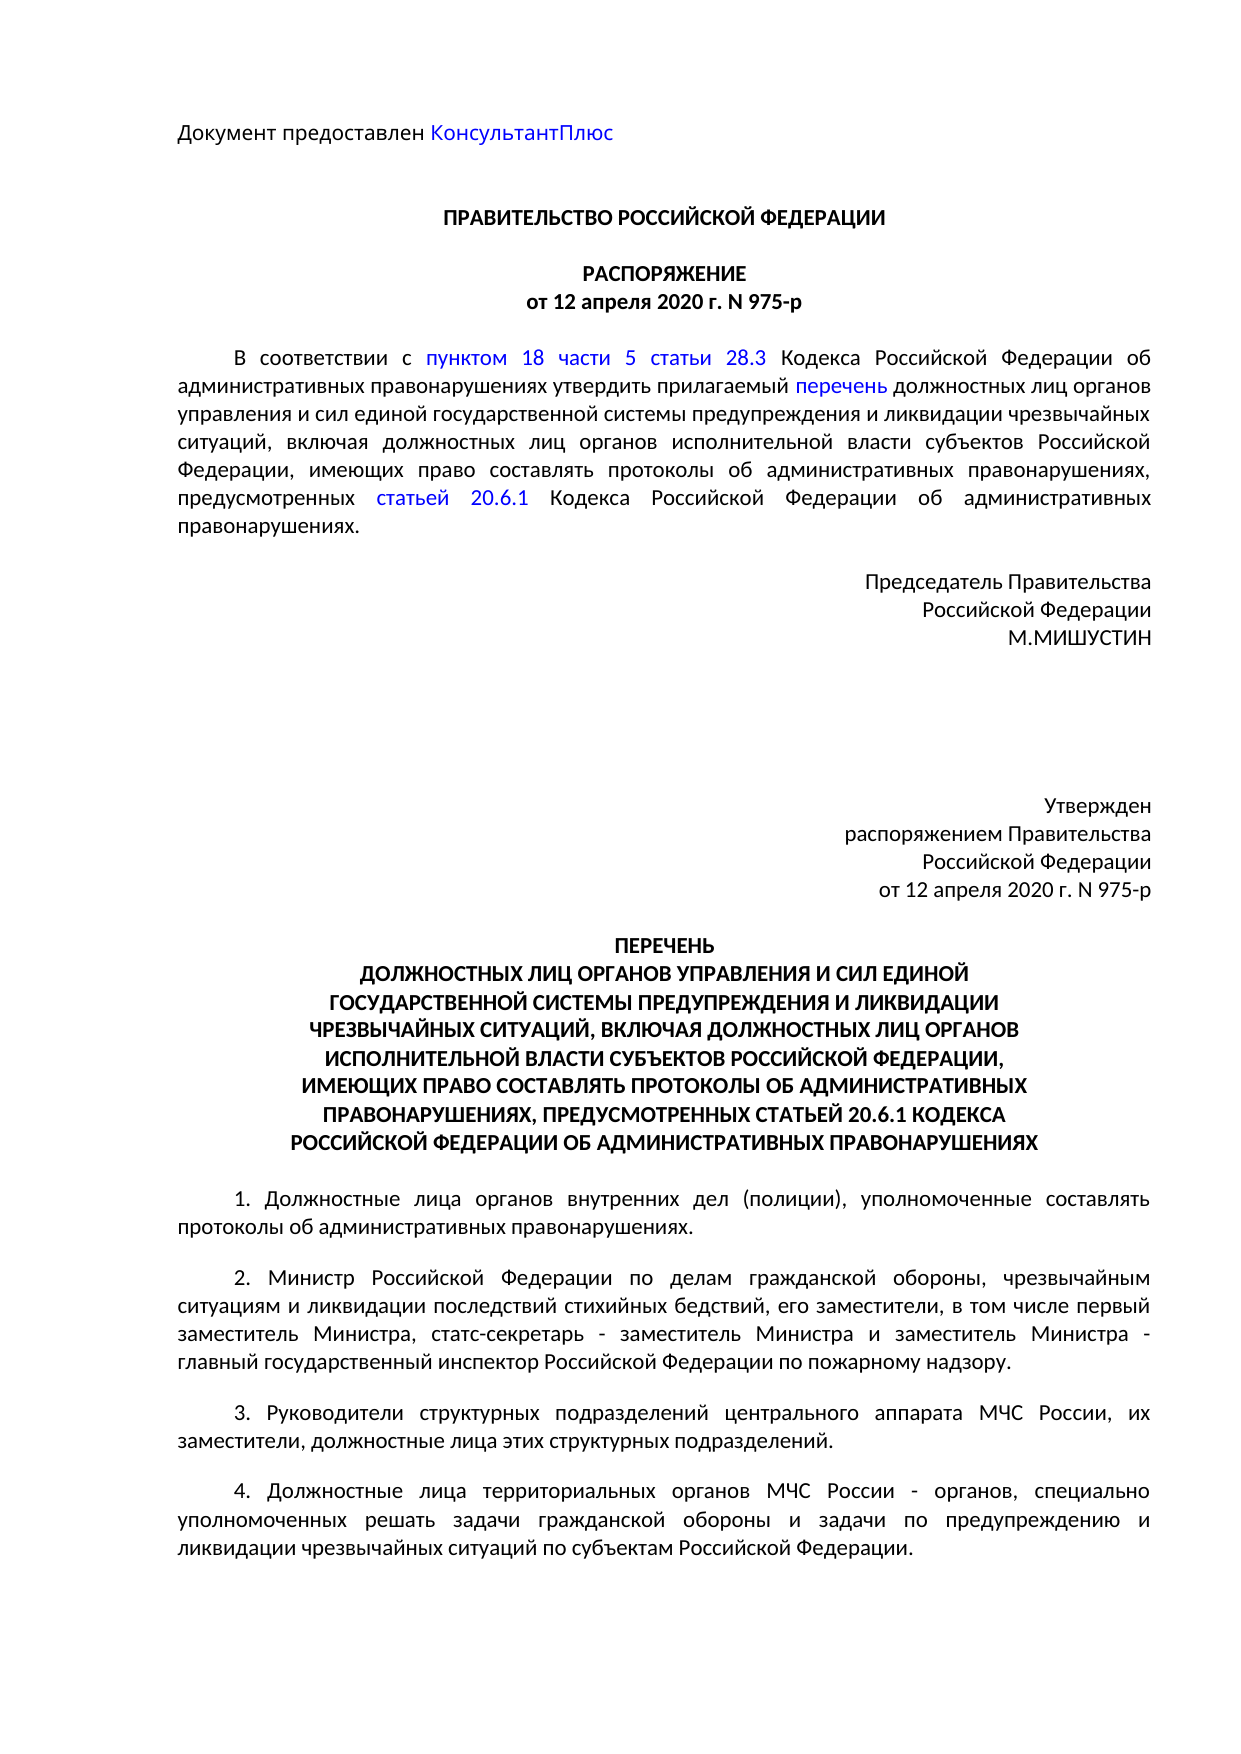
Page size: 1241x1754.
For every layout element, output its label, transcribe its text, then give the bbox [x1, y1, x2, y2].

title ДОЛЖНОСТНЫХ ЛИЦ ОРГАНОВ УПРАВЛЕНИЯ И СИЛ ЕДИНОЙ [177, 959, 1152, 988]
text Российской Федерации [177, 847, 1152, 876]
text Председатель Правительства [177, 567, 1152, 595]
title Документ предоставлен КонсультантПлюс [177, 118, 1152, 175]
text 2. Министр Российской Федерации по делам гражданской обороны, чрезвычайным ситуациям и ликвидации последствий стихийных бедствий, его заместители, в том числе первый заместитель Министра, статс-секретарь - заместитель Министра и заместитель Министра - главный государственный инспектор Российской Федерации по пожарному надзору. [177, 1263, 1152, 1375]
text 3. Руководители структурных подразделений центрального аппарата МЧС России, их заместители, должностные лица этих структурных подразделений. [177, 1398, 1152, 1454]
text М.МИШУСТИН [177, 623, 1152, 651]
text распоряжением Правительства [177, 819, 1152, 847]
title ЧРЕЗВЫЧАЙНЫХ СИТУАЦИЙ, ВКЛЮЧАЯ ДОЛЖНОСТНЫХ ЛИЦ ОРГАНОВ [177, 1016, 1152, 1044]
title от 12 апреля 2020 г. N 975-р [177, 287, 1152, 315]
text 1. Должностные лица органов внутренних дел (полиции), уполномоченные составлять протоколы об административных правонарушениях. [177, 1184, 1152, 1240]
title ПРАВИТЕЛЬСТВО РОССИЙСКОЙ ФЕДЕРАЦИИ [177, 203, 1152, 231]
title РАСПОРЯЖЕНИЕ [177, 259, 1152, 287]
title ИМЕЮЩИХ ПРАВО СОСТАВЛЯТЬ ПРОТОКОЛЫ ОБ АДМИНИСТРАТИВНЫХ [177, 1072, 1152, 1100]
text Утвержден [177, 791, 1152, 819]
title РОССИЙСКОЙ ФЕДЕРАЦИИ ОБ АДМИНИСТРАТИВНЫХ ПРАВОНАРУШЕНИЯХ [177, 1128, 1152, 1156]
text Российской Федерации [177, 595, 1152, 623]
title ИСПОЛНИТЕЛЬНОЙ ВЛАСТИ СУБЪЕКТОВ РОССИЙСКОЙ ФЕДЕРАЦИИ, [177, 1044, 1152, 1072]
text от 12 апреля 2020 г. N 975-р [177, 876, 1152, 903]
title ПРАВОНАРУШЕНИЯХ, ПРЕДУСМОТРЕННЫХ СТАТЬЕЙ 20.6.1 КОДЕКСА [177, 1100, 1152, 1128]
text 4. Должностные лица территориальных органов МЧС России - органов, специально уполномоченных решать задачи гражданской обороны и задачи по предупреждению и ликвидации чрезвычайных ситуаций по субъектам Российской Федерации. [177, 1477, 1152, 1561]
text В соответствии с пунктом 18 части 5 статьи 28.3 Кодекса Российской Федерации об административных правонарушениях утвердить прилагаемый перечень должностных лиц органов управления и сил единой государственной системы предупреждения и ликвидации чрезвычайных ситуаций, включая должностных лиц органов исполнительной власти субъектов Российской Федерации, имеющих право составлять протоколы об административных правонарушениях, предусмотренных статьей 20.6.1 Кодекса Российской Федерации об административных правонарушениях. [177, 343, 1152, 539]
title ГОСУДАРСТВЕННОЙ СИСТЕМЫ ПРЕДУПРЕЖДЕНИЯ И ЛИКВИДАЦИИ [177, 988, 1152, 1016]
title ПЕРЕЧЕНЬ [177, 932, 1152, 959]
